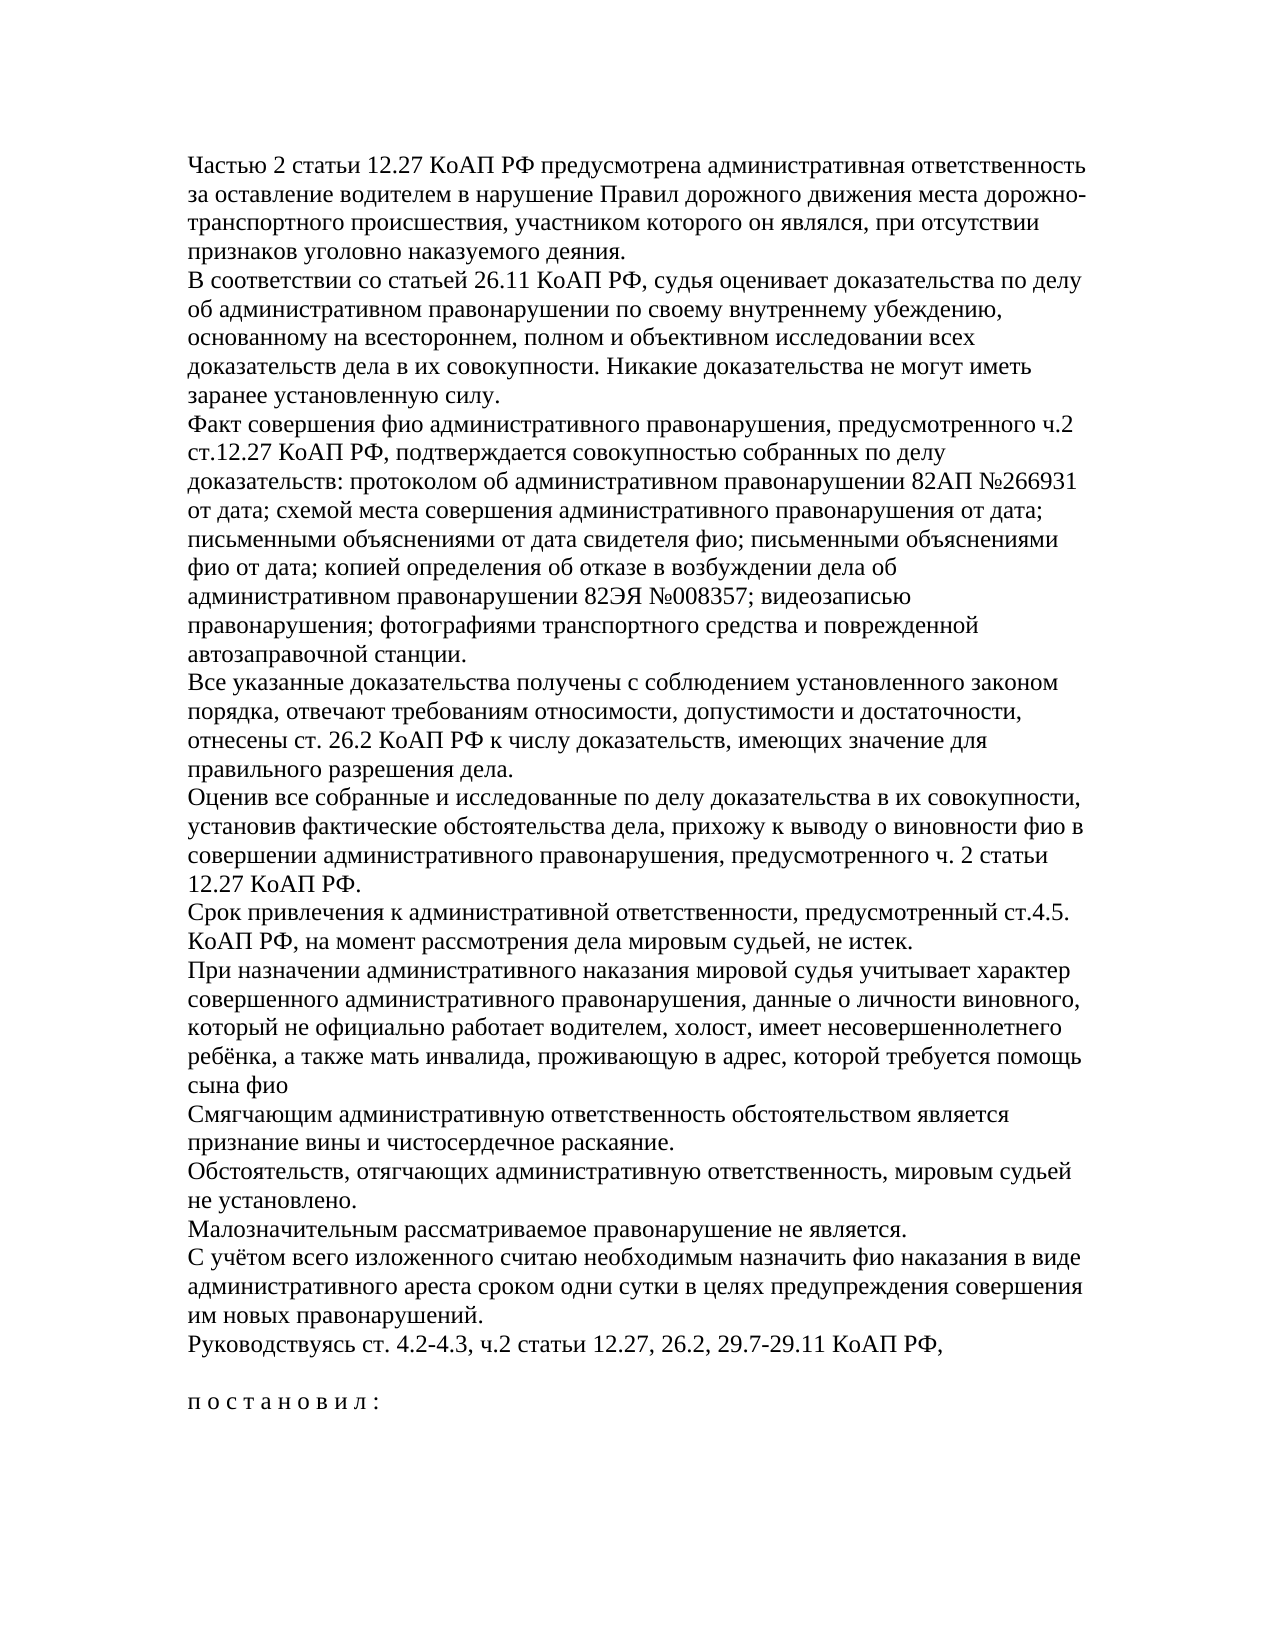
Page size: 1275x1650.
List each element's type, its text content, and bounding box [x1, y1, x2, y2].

text В соответствии со статьей 26.11 КоАП РФ, судья оценивает доказательства по делу об административном правонарушении по своему внутреннему убеждению, основанному на всестороннем, полном и объективном исследовании всех доказательств дела в их совокупности. Никакие доказательства не могут иметь заранее установленную силу. [187, 265, 1087, 409]
text Малозначительным рассматриваемое правонарушение не является. [187, 1214, 1087, 1242]
text Руководствуясь ст. 4.2-4.3, ч.2 статьи 12.27, 26.2, 29.7-29.11 КоАП РФ, [187, 1329, 1087, 1357]
text п о с т а н о в и л : [187, 1386, 1087, 1415]
text С учётом всего изложенного считаю необходимым назначить фио наказания в виде административного ареста сроком одни сутки в целях предупреждения совершения им новых правонарушений. [187, 1242, 1087, 1329]
text При назначении административного наказания мировой судья учитывает характер совершенного административного правонарушения, данные о личности виновного, который не официально работает водителем, холост, имеет несовершеннолетнего ребёнка, а также мать инвалида, проживающую в адрес, которой требуется помощь сына фио [187, 955, 1087, 1099]
text Обстоятельств, отягчающих административную ответственность, мировым судьей не установлено. [187, 1156, 1087, 1214]
text Смягчающим административную ответственность обстоятельством является признание вины и чистосердечное раскаяние. [187, 1099, 1087, 1156]
text Все указанные доказательства получены с соблюдением установленного законом порядка, отвечают требованиям относимости, допустимости и достаточности, отнесены ст. 26.2 КоАП РФ к числу доказательств, имеющих значение для правильного разрешения дела. [187, 667, 1087, 782]
text Частью 2 статьи 12.27 КоАП РФ предусмотрена административная ответственность за оставление водителем в нарушение Правил дорожного движения места дорожно-транспортного происшествия, участником которого он являлся, при отсутствии признаков уголовно наказуемого деяния. [187, 150, 1087, 265]
text Факт совершения фио административного правонарушения, предусмотренного ч.2 ст.12.27 КоАП РФ, подтверждается совокупностью собранных по делу доказательств: протоколом об административном правонарушении 82АП №266931 от дата; схемой места совершения административного правонарушения от дата; письменными объяснениями от дата свидетеля фио; письменными объяснениями фио от дата; копией определения об отказе в возбуждении дела об административном правонарушении 82ЭЯ №008357; видеозаписью правонарушения; фотографиями транспортного средства и поврежденной автозаправочной станции. [187, 409, 1087, 667]
text Срок привлечения к административной ответственности, предусмотренный ст.4.5. КоАП РФ, на момент рассмотрения дела мировым судьей, не истек. [187, 897, 1087, 955]
text Оценив все собранные и исследованные по делу доказательства в их совокупности, установив фактические обстоятельства дела, прихожу к выводу о виновности фио в совершении административного правонарушения, предусмотренного ч. 2 статьи 12.27 КоАП РФ. [187, 782, 1087, 897]
